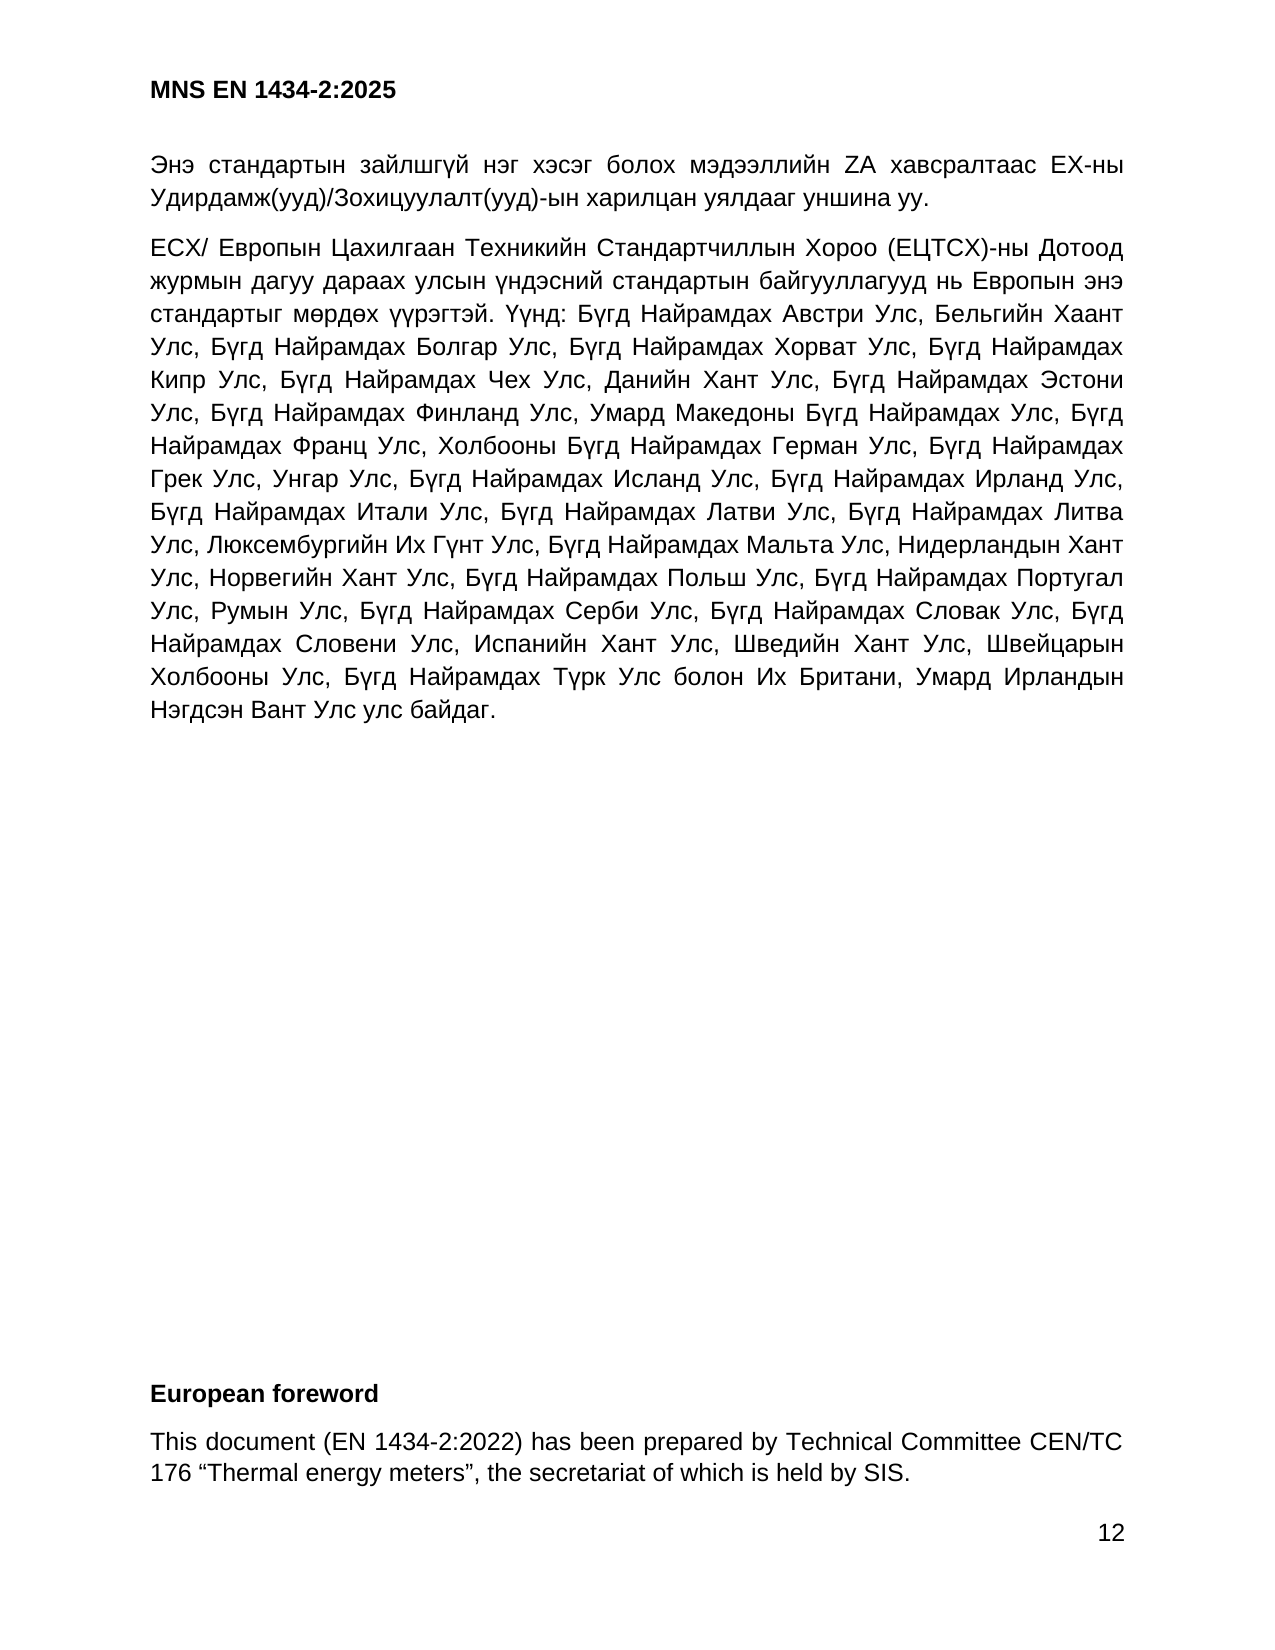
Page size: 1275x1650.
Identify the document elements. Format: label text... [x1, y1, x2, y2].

text ЕСХ/ Европын Цахилгаан Техникийн Стандартчиллын Хороо (ЕЦТСХ)-ны Дотоод журмын дагуу дараах улсын үндэсний стандартын байгууллагууд нь Европын энэ стандартыг мөрдөх үүрэгтэй. Үүнд: Бүгд Найрамдах Австри Улс, Бельгийн Хаант Улс, Бүгд Найрамдах Болгар Улс, Бүгд Найрамдах Хорват Улс, Бүгд Найрамдах Кипр Улс, Бүгд Найрамдах Чех Улс, Данийн Хант Улс, Бүгд Найрамдах Эстони Улс, Бүгд Найрамдах Финланд Улс, Умард Македоны Бүгд Найрамдах Улс, Бүгд Найрамдах Франц Улс, Холбооны Бүгд Найрамдах Герман Улс, Бүгд Найрамдах Грек Улс, Унгар Улс, Бүгд Найрамдах Исланд Улс, Бүгд Найрамдах Ирланд Улс, Бүгд Найрамдах Итали Улс, Бүгд Найрамдах Латви Улс, Бүгд Найрамдах Литва Улс, Люксембургийн Их Гүнт Улс, Бүгд Найрамдах Мальта Улс, Нидерландын Хант Улс, Норвегийн Хант Улс, Бүгд Найрамдах Польш Улс, Бүгд Найрамдах Португал Улс, Румын Улс, Бүгд Найрамдах Серби Улс, Бүгд Найрамдах Словак Улс, Бүгд Найрамдах Словени Улс, Испанийн Хант Улс, Шведийн Хант Улс, Швейцарын Холбооны Улс, Бүгд Найрамдах Түрк Улс болон Их Британи, Умард Ирландын Нэгдсэн Вант Улс улс байдаг. [150, 233, 1125, 724]
text This document (EN 1434-2:2022) has been prepared by Technical Committee CEN/TC 176 “Thermal energy meters”, the secretariat of which is held by SIS. [150, 1427, 1125, 1486]
text European foreword [150, 1379, 1125, 1408]
text Энэ стандартын зайлшгүй нэг хэсэг болох мэдээллийн ZA хавсралтаас ЕХ-ны Удирдамж(ууд)/Зохицуулалт(ууд)-ын харилцан уялдааг уншина уу. [150, 150, 1125, 212]
